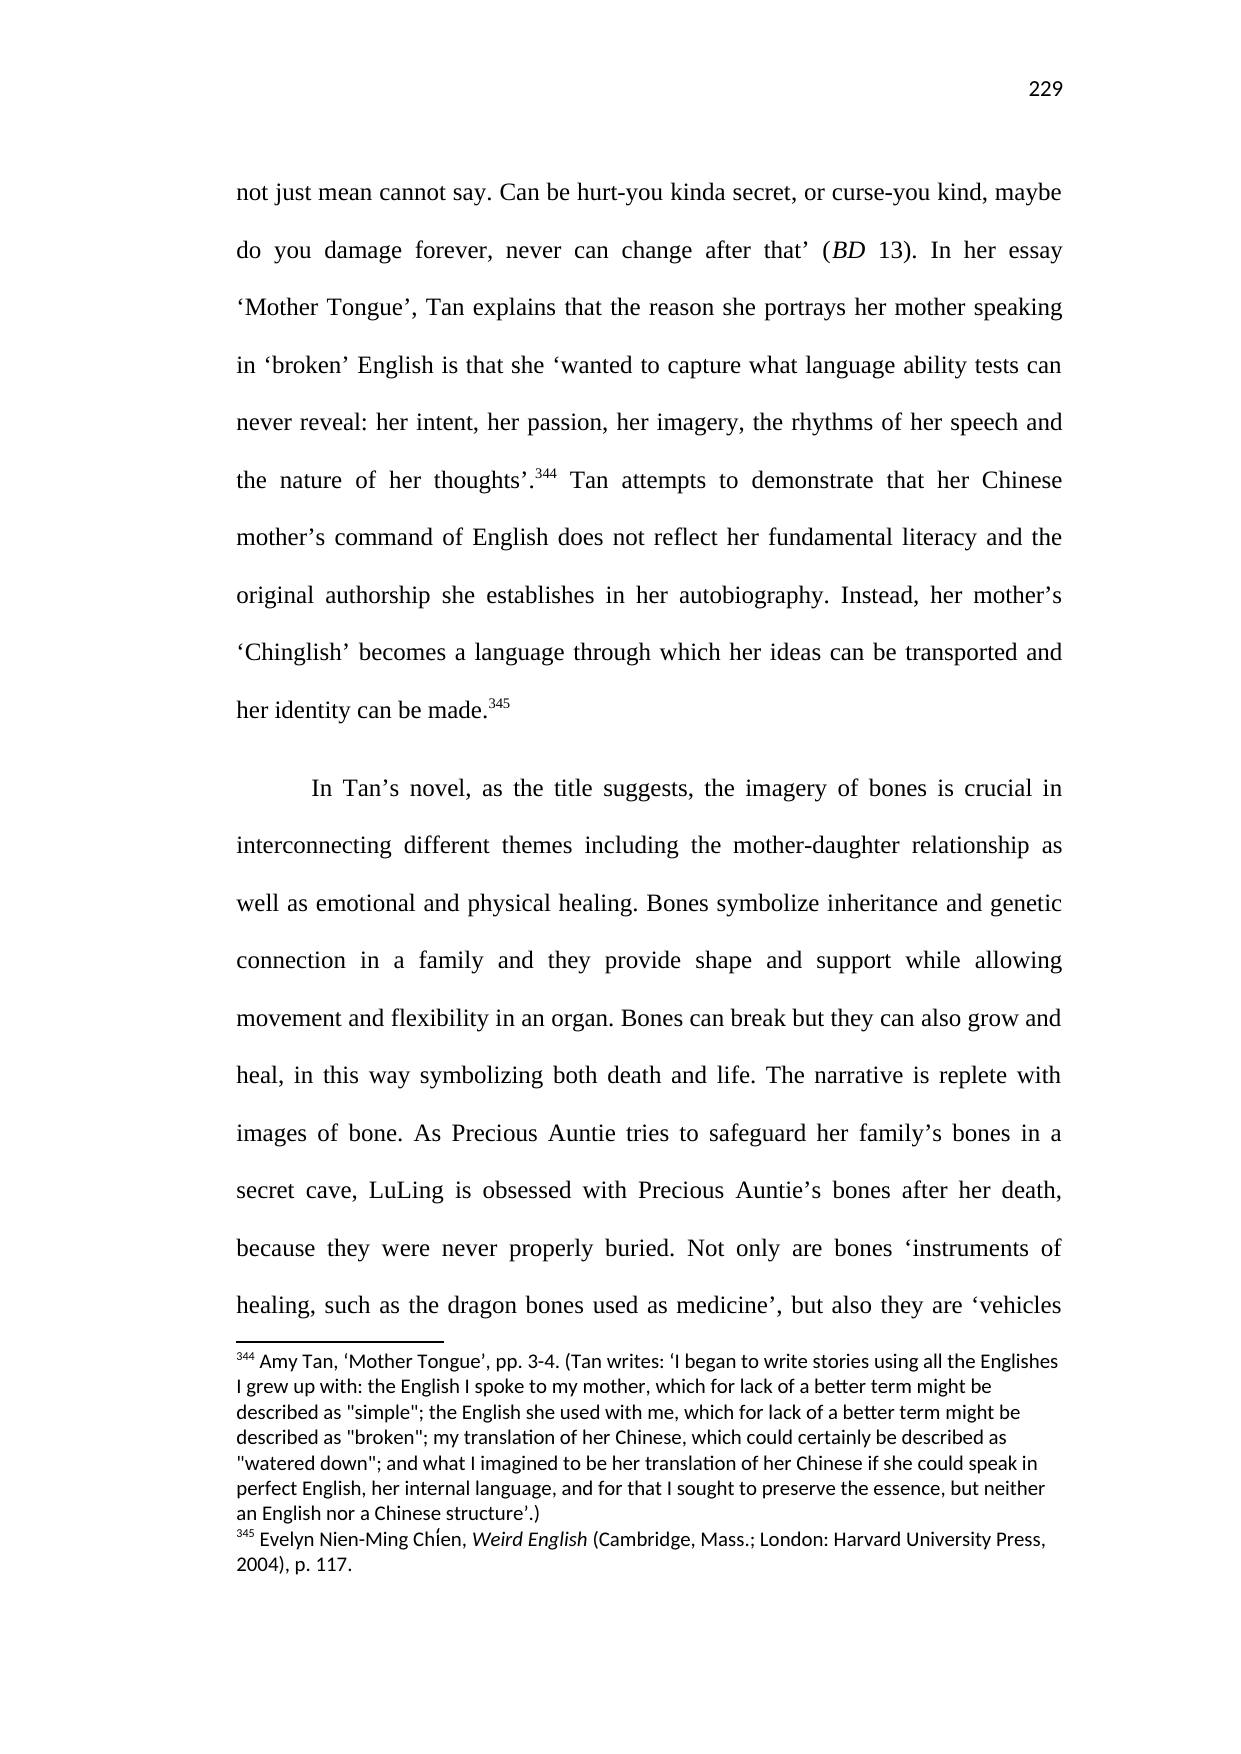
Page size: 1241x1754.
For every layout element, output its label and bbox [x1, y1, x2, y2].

text [236, 773, 1063, 1319]
text [236, 177, 1063, 723]
